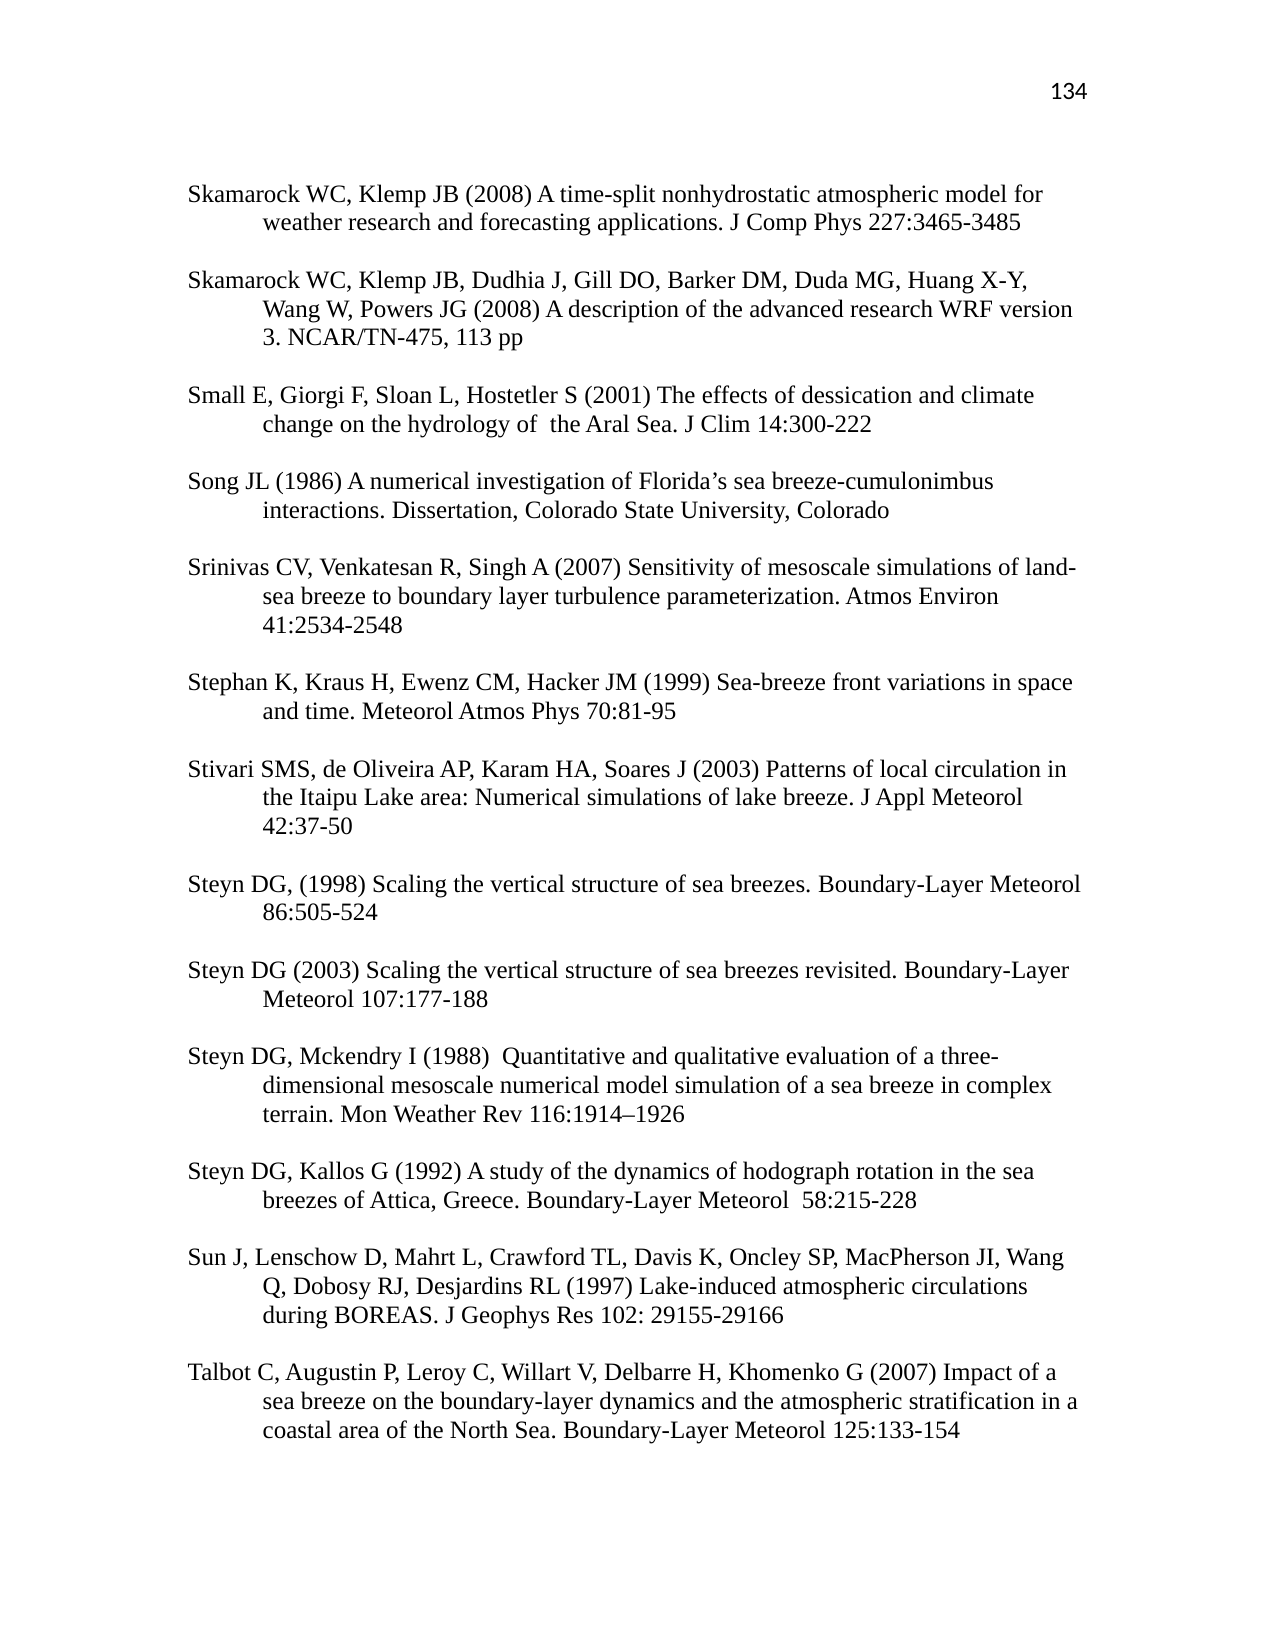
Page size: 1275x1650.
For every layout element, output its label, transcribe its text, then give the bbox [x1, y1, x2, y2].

text Small E, Giorgi F, Sloan L, Hostetler S (2001) The effects of dessication and climate change on the hydrology of the Aral Sea. J Clim 14:300-222 [187, 380, 1087, 437]
text Sun J, Lenschow D, Mahrt L, Crawford TL, Davis K, Oncley SP, MacPherson JI, Wang Q, Dobosy RJ, Desjardins RL (1997) Lake-induced atmospheric circulations during BOREAS. J Geophys Res 102: 29155-29166 [187, 1242, 1087, 1329]
text Srinivas CV, Venkatesan R, Singh A (2007) Sensitivity of mesoscale simulations of land-sea breeze to boundary layer turbulence parameterization. Atmos Environ 41:2534-2548 [187, 552, 1087, 639]
text Talbot C, Augustin P, Leroy C, Willart V, Delbarre H, Khomenko G (2007) Impact of a sea breeze on the boundary-layer dynamics and the atmospheric stratification in a coastal area of the North Sea. Boundary-Layer Meteorol 125:133-154 [187, 1357, 1087, 1444]
text Steyn DG, (1998) Scaling the vertical structure of sea breezes. Boundary-Layer Meteorol 86:505-524 [187, 869, 1087, 926]
text Steyn DG, Mckendry I (1988) Quantitative and qualitative evaluation of a three-dimensional mesoscale numerical model simulation of a sea breeze in complex terrain. Mon Weather Rev 116:1914–1926 [187, 1041, 1087, 1127]
text Stephan K, Kraus H, Ewenz CM, Hacker JM (1999) Sea-breeze front variations in space and time. Meteorol Atmos Phys 70:81-95 [187, 667, 1087, 725]
text Skamarock WC, Klemp JB, Dudhia J, Gill DO, Barker DM, Duda MG, Huang X-Y, Wang W, Powers JG (2008) A description of the advanced research WRF version 3. NCAR/TN-475, 113 pp [187, 265, 1087, 351]
text Steyn DG (2003) Scaling the vertical structure of sea breezes revisited. Boundary-Layer Meteorol 107:177-188 [187, 955, 1087, 1012]
text Stivari SMS, de Oliveira AP, Karam HA, Soares J (2003) Patterns of local circulation in the Itaipu Lake area: Numerical simulations of lake breeze. J Appl Meteorol 42:37-50 [187, 754, 1087, 840]
text Song JL (1986) A numerical investigation of Florida’s sea breeze-cumulonimbus interactions. Dissertation, Colorado State University, Colorado [187, 466, 1087, 524]
text Skamarock WC, Klemp JB (2008) A time-split nonhydrostatic atmospheric model for weather research and forecasting applications. J Comp Phys 227:3465-3485 [187, 179, 1087, 236]
text Steyn DG, Kallos G (1992) A study of the dynamics of hodograph rotation in the sea breezes of Attica, Greece. Boundary-Layer Meteorol 58:215-228 [187, 1156, 1087, 1214]
